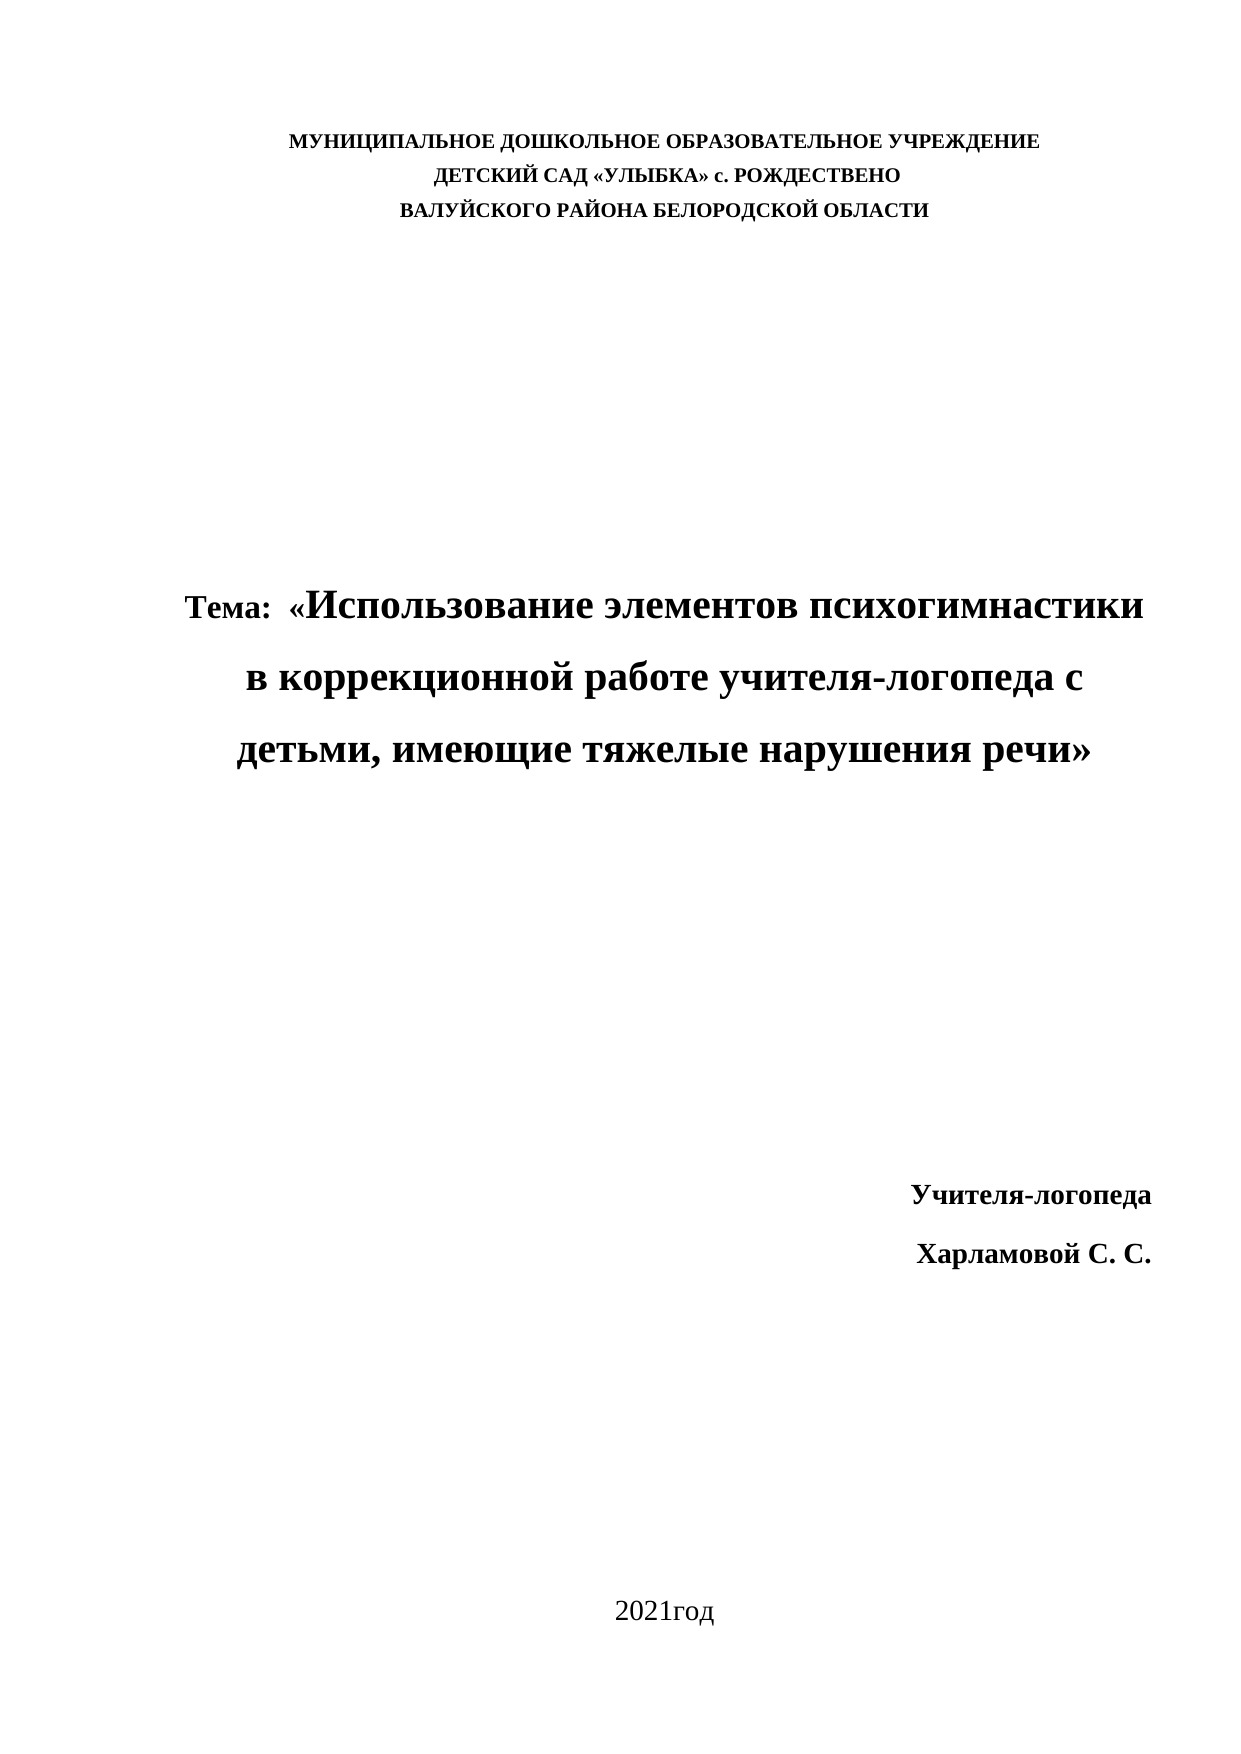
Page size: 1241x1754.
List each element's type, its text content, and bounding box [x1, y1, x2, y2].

text Харламовой С. С. [177, 1236, 1152, 1269]
text МУНИЦИПАЛЬНОЕ ДОШКОЛЬНОЕ ОБРАЗОВАТЕЛЬНОЕ УЧРЕЖДЕНИЕ [177, 118, 1152, 153]
text Учителя-логопеда [177, 1177, 1152, 1211]
text ДЕТСКИЙ САД «УЛЫБКА» с. РОЖДЕСТВЕНО [177, 153, 1152, 187]
text 2021год [177, 1592, 1152, 1627]
text Тема: «Использование элементов психогимнастики в коррекционной работе учителя-логопеда с детьми, имеющие тяжелые нарушения речи» [177, 579, 1152, 771]
text ВАЛУЙСКОГО РАЙОНА БЕЛОРОДСКОЙ ОБЛАСТИ [177, 187, 1152, 222]
